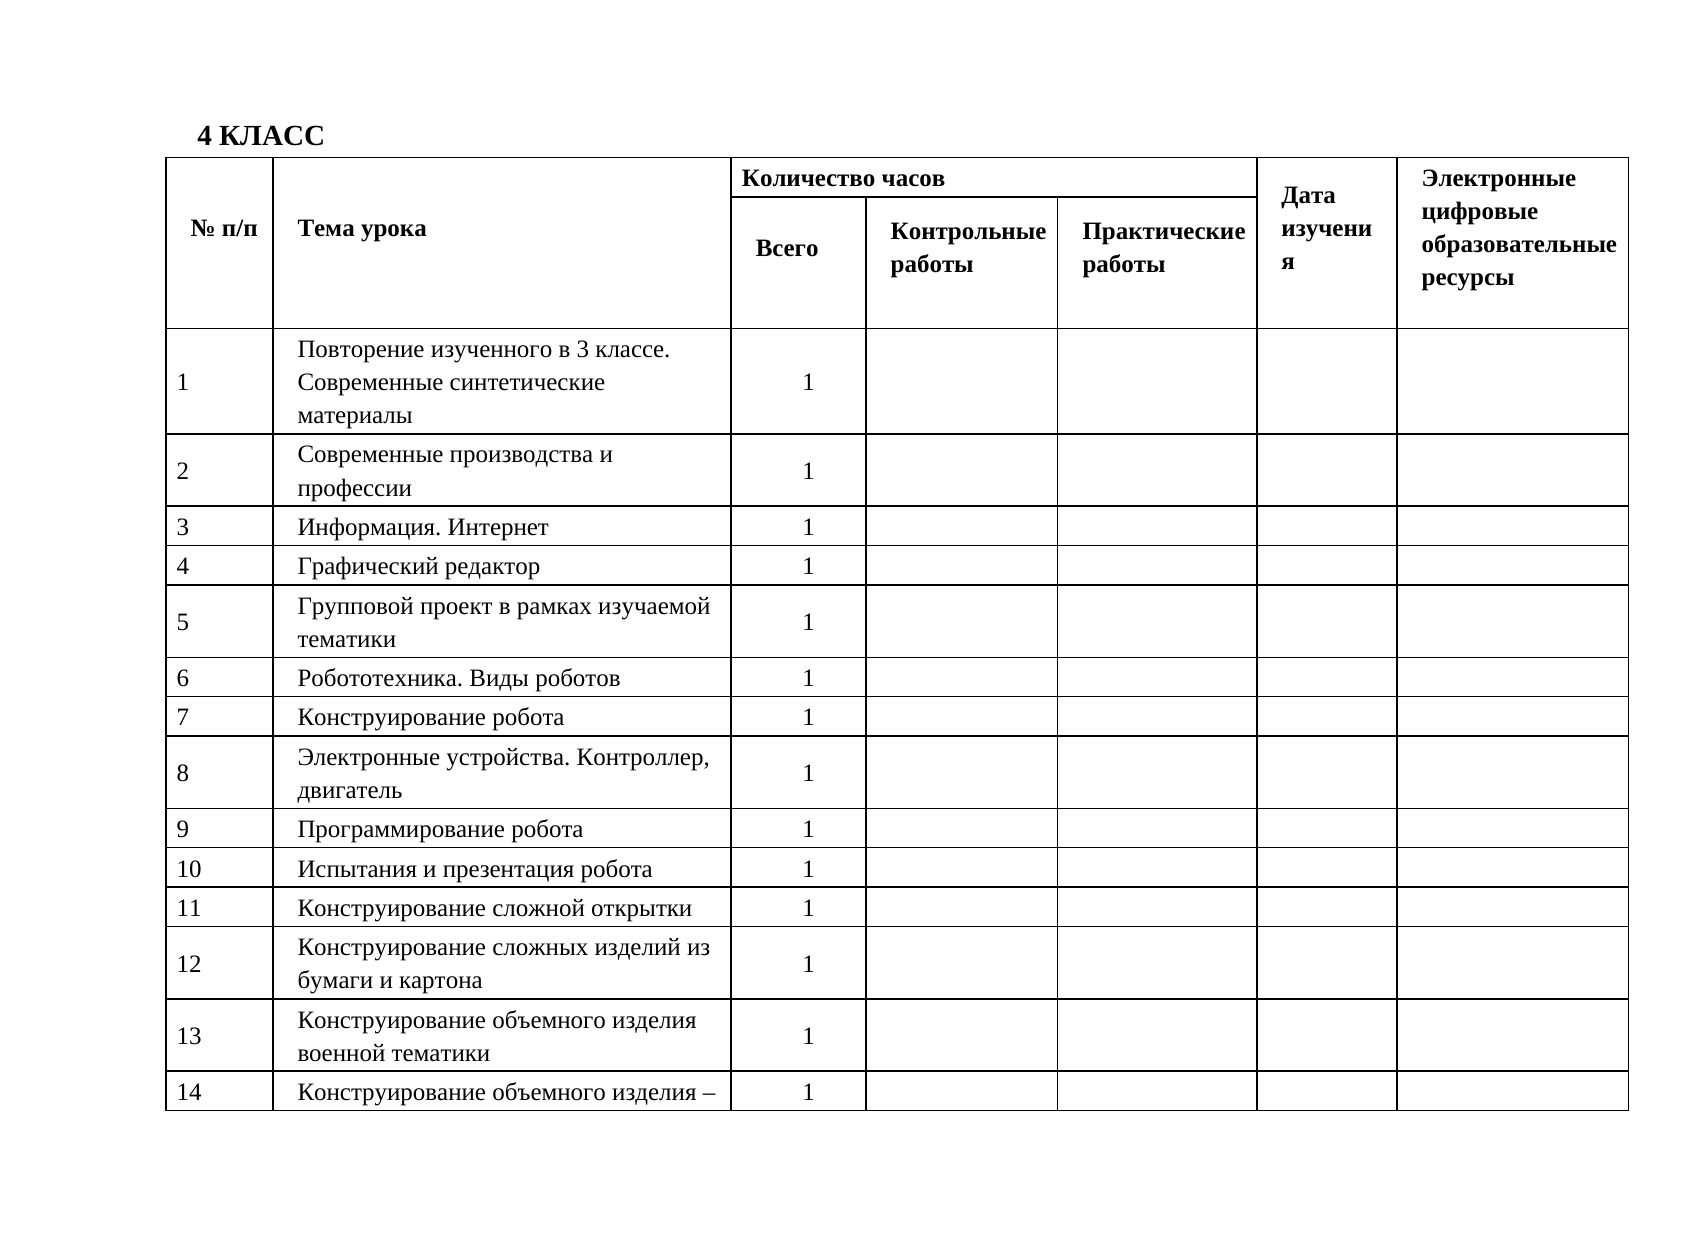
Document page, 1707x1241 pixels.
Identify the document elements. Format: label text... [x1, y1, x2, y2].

table_cell [1398, 888, 1628, 926]
table_cell 1 [732, 848, 865, 886]
table_cell [1258, 546, 1396, 584]
table_cell [1398, 329, 1628, 433]
table_cell 8 [167, 737, 272, 807]
table_cell [867, 737, 1057, 807]
table_cell 1 [732, 927, 865, 998]
table_cell [867, 586, 1057, 656]
table_cell [1398, 737, 1628, 807]
table_cell [867, 927, 1057, 998]
table_cell Программирование робота [274, 809, 730, 847]
table_cell [1058, 658, 1256, 696]
table_cell [867, 1000, 1057, 1070]
table_cell Электронные устройства. Контроллер, двигатель [274, 737, 730, 807]
table_cell 1 [732, 737, 865, 807]
table_cell 1 [732, 658, 865, 696]
table_cell Современные производства и профессии [274, 435, 730, 505]
table_cell [1398, 809, 1628, 847]
table_cell [867, 809, 1057, 847]
table_cell [1398, 927, 1628, 998]
table_header Дата изучения [1258, 158, 1396, 327]
table_cell [1258, 1000, 1396, 1070]
table_cell [1058, 1000, 1256, 1070]
table_cell [1398, 546, 1628, 584]
table_cell [1258, 737, 1396, 807]
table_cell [274, 1072, 730, 1110]
table_cell [1398, 697, 1628, 735]
table_cell Конструирование робота [274, 697, 730, 735]
table_cell Всего [732, 198, 865, 327]
table_cell 3 [167, 507, 272, 544]
table_cell [867, 848, 1057, 886]
table_header № п/п [167, 158, 272, 327]
table_header Электронные цифровые образовательные ресурсы [1398, 158, 1628, 327]
table_cell [1398, 435, 1628, 505]
table_header Тема урока [274, 158, 730, 327]
table_cell [1398, 507, 1628, 544]
table_cell 2 [167, 435, 272, 505]
table_cell 1 [167, 329, 272, 433]
table_cell 1 [732, 435, 865, 505]
table_cell 12 [167, 927, 272, 998]
table_cell Контрольные работы [867, 198, 1057, 327]
table_header Количество часов [732, 158, 1256, 196]
table_cell Повторение изученного в 3 классе. Современные синтетические материалы [274, 329, 730, 433]
table_cell Робототехника. Виды роботов [274, 658, 730, 696]
table_cell 11 [167, 888, 272, 926]
table_cell [867, 658, 1057, 696]
table_cell 10 [167, 848, 272, 886]
table_cell 9 [167, 809, 272, 847]
table_cell 1 [732, 888, 865, 926]
table_cell [1058, 546, 1256, 584]
table_cell [1258, 329, 1396, 433]
table_cell [867, 507, 1057, 544]
table_cell 4 [167, 546, 272, 584]
table_cell [1258, 888, 1396, 926]
table_cell 1 [732, 1072, 865, 1110]
table_cell Практические работы [1058, 198, 1256, 327]
table_cell 7 [167, 697, 272, 735]
table_cell 6 [167, 658, 272, 696]
table_cell 1 [732, 546, 865, 584]
table_cell Групповой проект в рамках изучаемой тематики [274, 586, 730, 656]
table_cell [1398, 658, 1628, 696]
table_cell Испытания и презентация робота [274, 848, 730, 886]
table_cell [1258, 507, 1396, 544]
table_cell [1058, 1072, 1256, 1110]
table_cell 1 [732, 1000, 865, 1070]
table_cell [867, 697, 1057, 735]
table_cell [1398, 848, 1628, 886]
table_cell 5 [167, 586, 272, 656]
table_cell [867, 329, 1057, 433]
table_cell [1058, 697, 1256, 735]
table_cell [1258, 1072, 1396, 1110]
table_cell 1 [732, 697, 865, 735]
table_cell Конструирование сложной открытки [274, 888, 730, 926]
table_cell [1258, 435, 1396, 505]
text 4 КЛАСС [190, 118, 1618, 152]
table_cell [1058, 586, 1256, 656]
table_cell 1 [732, 586, 865, 656]
table_cell [1258, 697, 1396, 735]
table_cell 1 [732, 329, 865, 433]
table_cell Информация. Интернет [274, 507, 730, 544]
table_cell [867, 1072, 1057, 1110]
table_cell [1058, 329, 1256, 433]
table_cell [867, 546, 1057, 584]
table_cell [1258, 927, 1396, 998]
table_cell 1 [732, 507, 865, 544]
table_cell 14 [167, 1072, 272, 1110]
table_cell Графический редактор [274, 546, 730, 584]
table_cell [1058, 737, 1256, 807]
table_cell [1258, 809, 1396, 847]
table_cell [1058, 927, 1256, 998]
table_cell [1058, 435, 1256, 505]
table_cell [1398, 586, 1628, 656]
table_cell [1398, 1072, 1628, 1110]
table_cell [1258, 658, 1396, 696]
table_cell [1258, 848, 1396, 886]
table_cell 13 [167, 1000, 272, 1070]
table_cell [1058, 888, 1256, 926]
table_cell [1258, 586, 1396, 656]
table_cell [1058, 809, 1256, 847]
table_cell 1 [732, 809, 865, 847]
table_cell [867, 435, 1057, 505]
table_cell [1058, 507, 1256, 544]
table_cell [1398, 1000, 1628, 1070]
table_cell [867, 888, 1057, 926]
table_cell Конструирование объемного изделия военной тематики [274, 1000, 730, 1070]
table_cell Конструирование сложных изделий из бумаги и картона [274, 927, 730, 998]
table_cell [1058, 848, 1256, 886]
